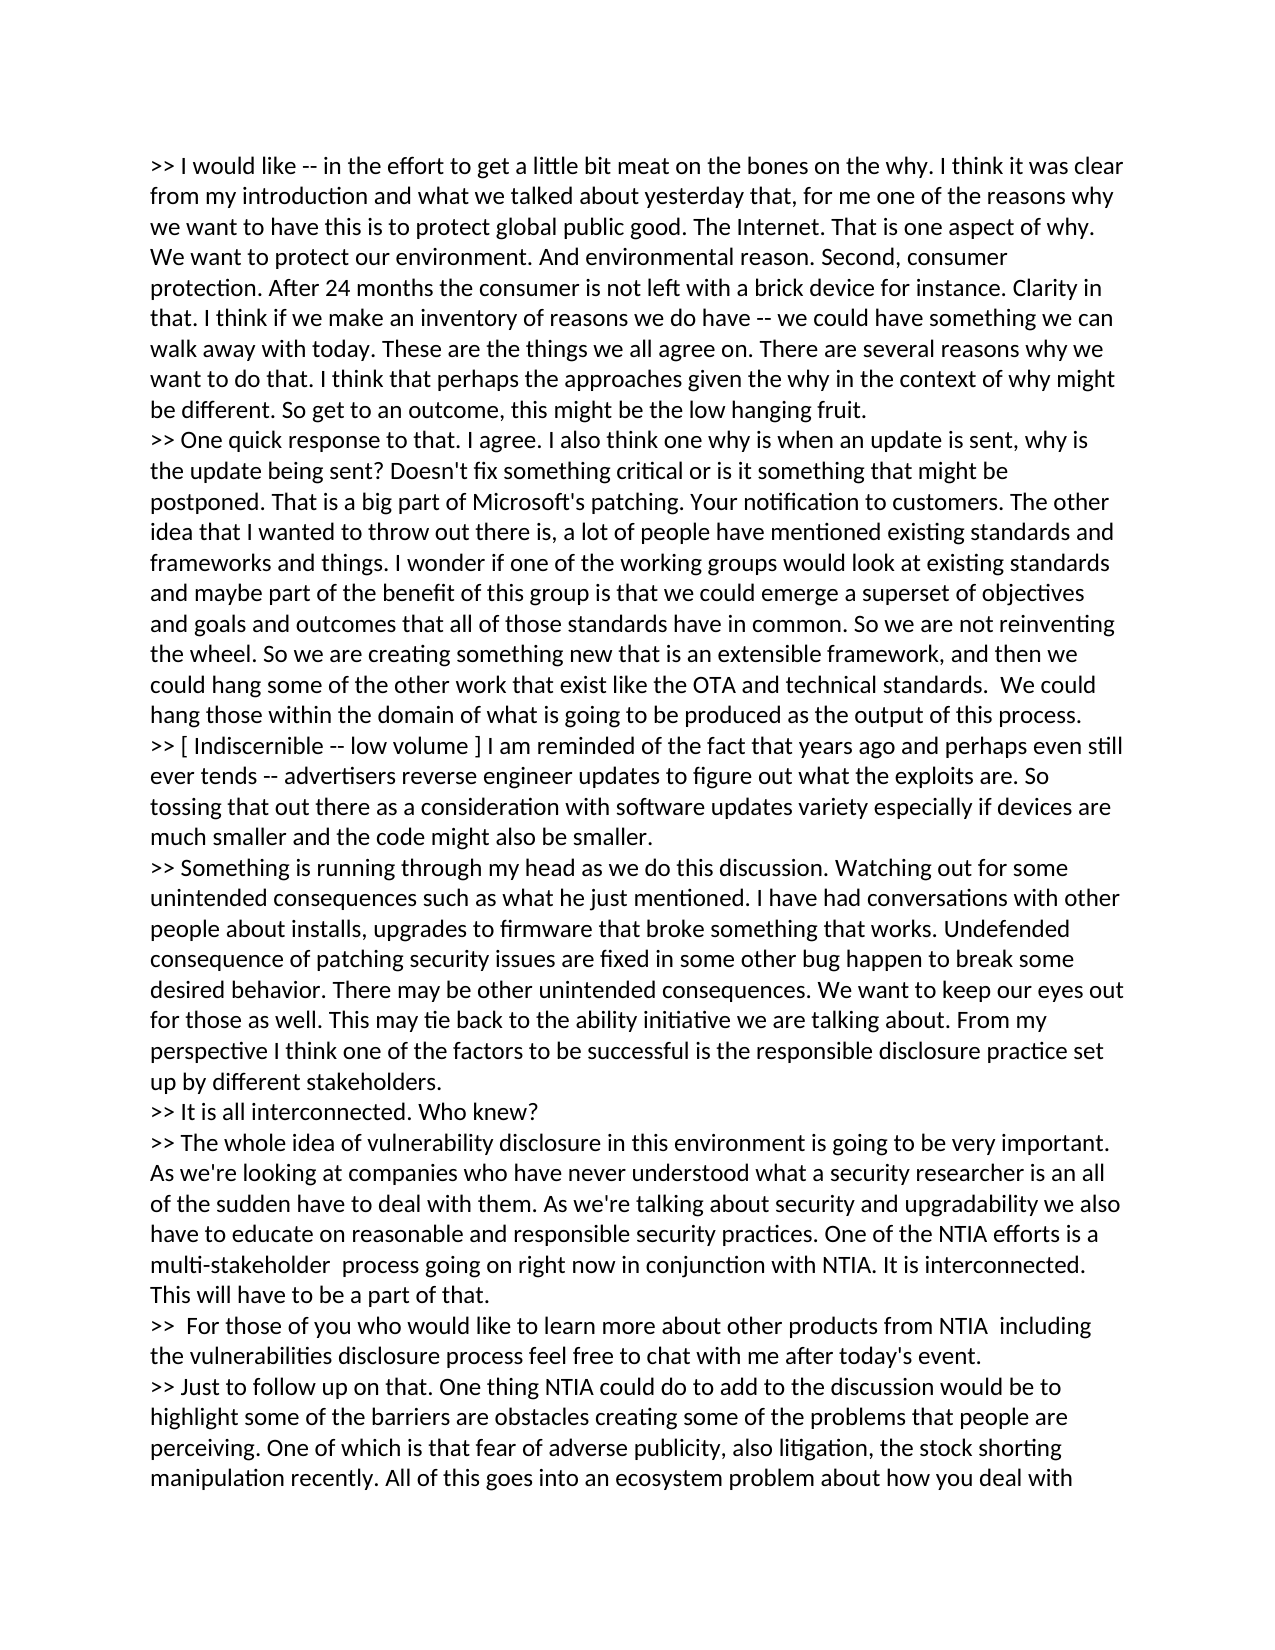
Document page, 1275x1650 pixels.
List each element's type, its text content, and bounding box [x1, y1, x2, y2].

text >> The whole idea of vulnerability disclosure in this environment is going to be very important. As we're looking at companies who have never understood what a security researcher is an all of the sudden have to deal with them. As we're talking about security and upgradability we also have to educate on reasonable and responsible security practices. One of the NTIA efforts is a multi-stakeholder process going on right now in conjunction with NTIA. It is interconnected. This will have to be a part of that. [150, 1127, 1125, 1310]
text >> It is all interconnected. Who knew? [150, 1096, 1125, 1127]
text >> One quick response to that. I agree. I also think one why is when an update is sent, why is the update being sent? Doesn't fix something critical or is it something that might be postponed. That is a big part of Microsoft's patching. Your notification to customers. The other idea that I wanted to throw out there is, a lot of people have mentioned existing standards and frameworks and things. I wonder if one of the working groups would look at existing standards and maybe part of the benefit of this group is that we could emerge a superset of objectives and goals and outcomes that all of those standards have in common. So we are not reinventing the wheel. So we are creating something new that is an extensible framework, and then we could hang some of the other work that exist like the OTA and technical standards. We could hang those within the domain of what is going to be produced as the output of this process. [150, 425, 1125, 730]
text >> I would like -- in the effort to get a little bit meat on the bones on the why. I think it was clear from my introduction and what we talked about yesterday that, for me one of the reasons why we want to have this is to protect global public good. The Internet. That is one aspect of why. We want to protect our environment. And environmental reason. Second, consumer protection. After 24 months the consumer is not left with a brick device for instance. Clarity in that. I think if we make an inventory of reasons we do have -- we could have something we can walk away with today. These are the things we all agree on. There are several reasons why we want to do that. I think that perhaps the approaches given the why in the context of why might be different. So get to an outcome, this might be the low hanging fruit. [150, 150, 1125, 425]
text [150, 1371, 1125, 1493]
text >> Something is running through my head as we do this discussion. Watching out for some unintended consequences such as what he just mentioned. I have had conversations with other people about installs, upgrades to firmware that broke something that works. Undefended consequence of patching security issues are fixed in some other bug happen to break some desired behavior. There may be other unintended consequences. We want to keep our eyes out for those as well. This may tie back to the ability initiative we are talking about. From my perspective I think one of the factors to be successful is the responsible disclosure practice set up by different stakeholders. [150, 852, 1125, 1096]
text >> [ Indiscernible -- low volume ] I am reminded of the fact that years ago and perhaps even still ever tends -- advertisers reverse engineer updates to figure out what the exploits are. So tossing that out there as a consideration with software updates variety especially if devices are much smaller and the code might also be smaller. [150, 730, 1125, 852]
text >> For those of you who would like to learn more about other products from NTIA including the vulnerabilities disclosure process feel free to chat with me after today's event. [150, 1310, 1125, 1371]
